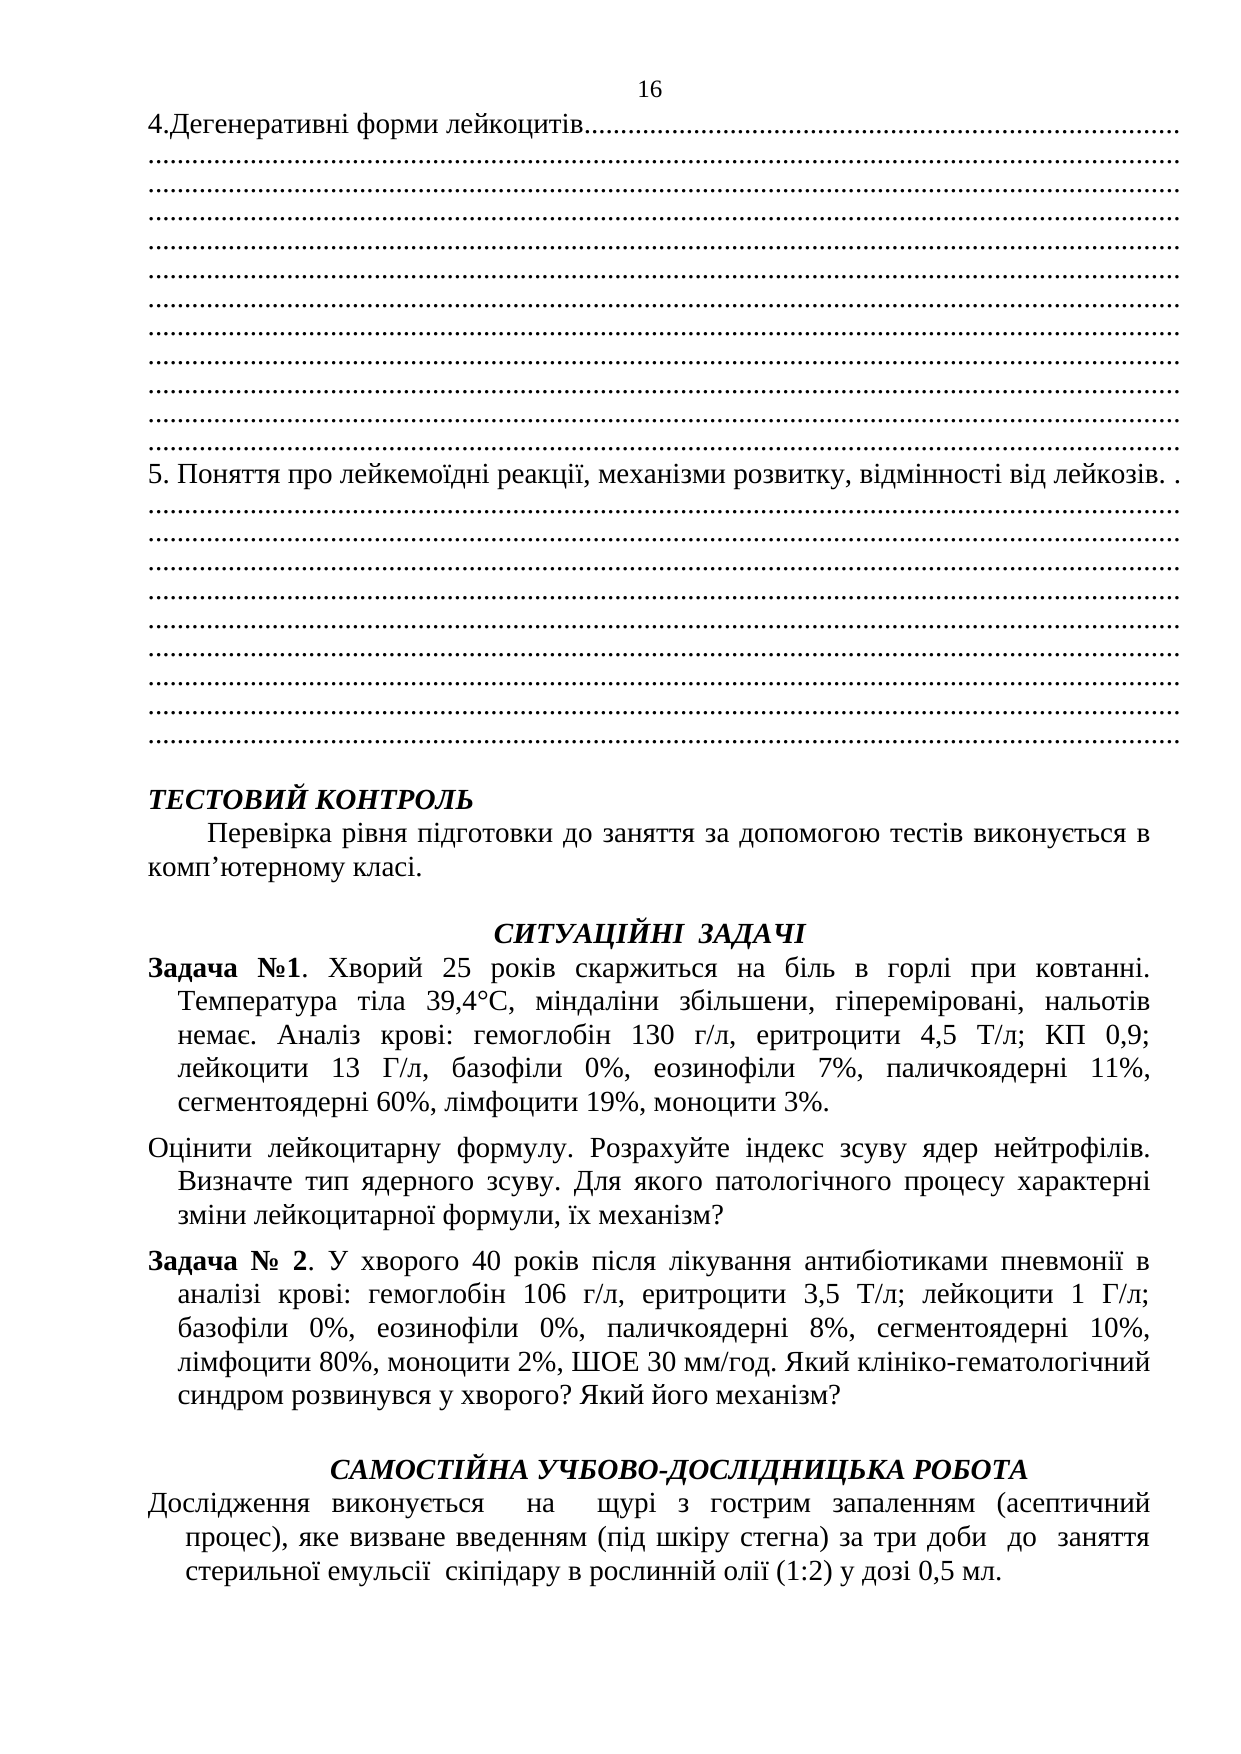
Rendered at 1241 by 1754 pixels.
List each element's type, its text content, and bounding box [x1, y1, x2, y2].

text Дослiдження виконується на щурi з гострим запаленням (асептичний процес), яке визване введенням (пiд шкiру стегна) за три доби до заняття стерильної емульсiї скiпiдару в рослиннiй олiї (1:2) у дозi 0,5 мл. [148, 1486, 1152, 1586]
text Перевірка рівня підготовки до заняття за допомогою тестів виконується в комп’ютерному класі. [148, 816, 1152, 883]
text САМОСТIЙНА УЧБОВО-ДОСЛIДНИЦЬКА РОБОТА [148, 1452, 1152, 1486]
text 5. Поняття про лейкемоїдні реакції, механізми розвитку, відмінності від лейкозів. [148, 456, 1179, 490]
text ТЕСТОВИЙ КОНТРОЛЬ [148, 782, 1152, 816]
text 4.Дегенеративні форми лейкоцитів [148, 106, 1152, 140]
text СИТУАЦІЙНІ ЗАДАЧІ [148, 916, 1152, 950]
text Оцінити лейкоцитарну формулу. Розрахуйте індекс зсуву ядер нейтрофілів. Визначте тип ядерного зсуву. Для якого патологічного процесу характерні зміни лейкоцитарної формули, їх механізм? [148, 1130, 1152, 1231]
text Задача №1. Хворий 25 років скаржиться на біль в горлі при ковтанні. Температура тіла 39,4°С, міндаліни збільшени, гіпереміровані, нальотів немає. Аналіз крові: гемоглобін 130 г/л, еритроцити 4,5 Т/л; КП 0,9; лейкоцити 13 Г/л, базофіли 0%, еозинофіли 7%, паличкоядерні 11%, сегментоядерні 60%, лімфоцити 19%, моноцити 3%. [148, 950, 1152, 1117]
text Задача № 2. У хворого 40 років після лікування антибіотиками пневмонії в аналізі крові: гемоглобін 106 г/л, еритроцити 3,5 Т/л; лейкоцити 1 Г/л; базофіли 0%, еозинофіли 0%, паличкоядерні 8%, сегментоядерні 10%, лімфоцити 80%, моноцити 2%, ШОЕ 30 мм/год. Який клініко-гематологічний синдром розвинувся у хворого? Який його механізм? [148, 1243, 1152, 1411]
